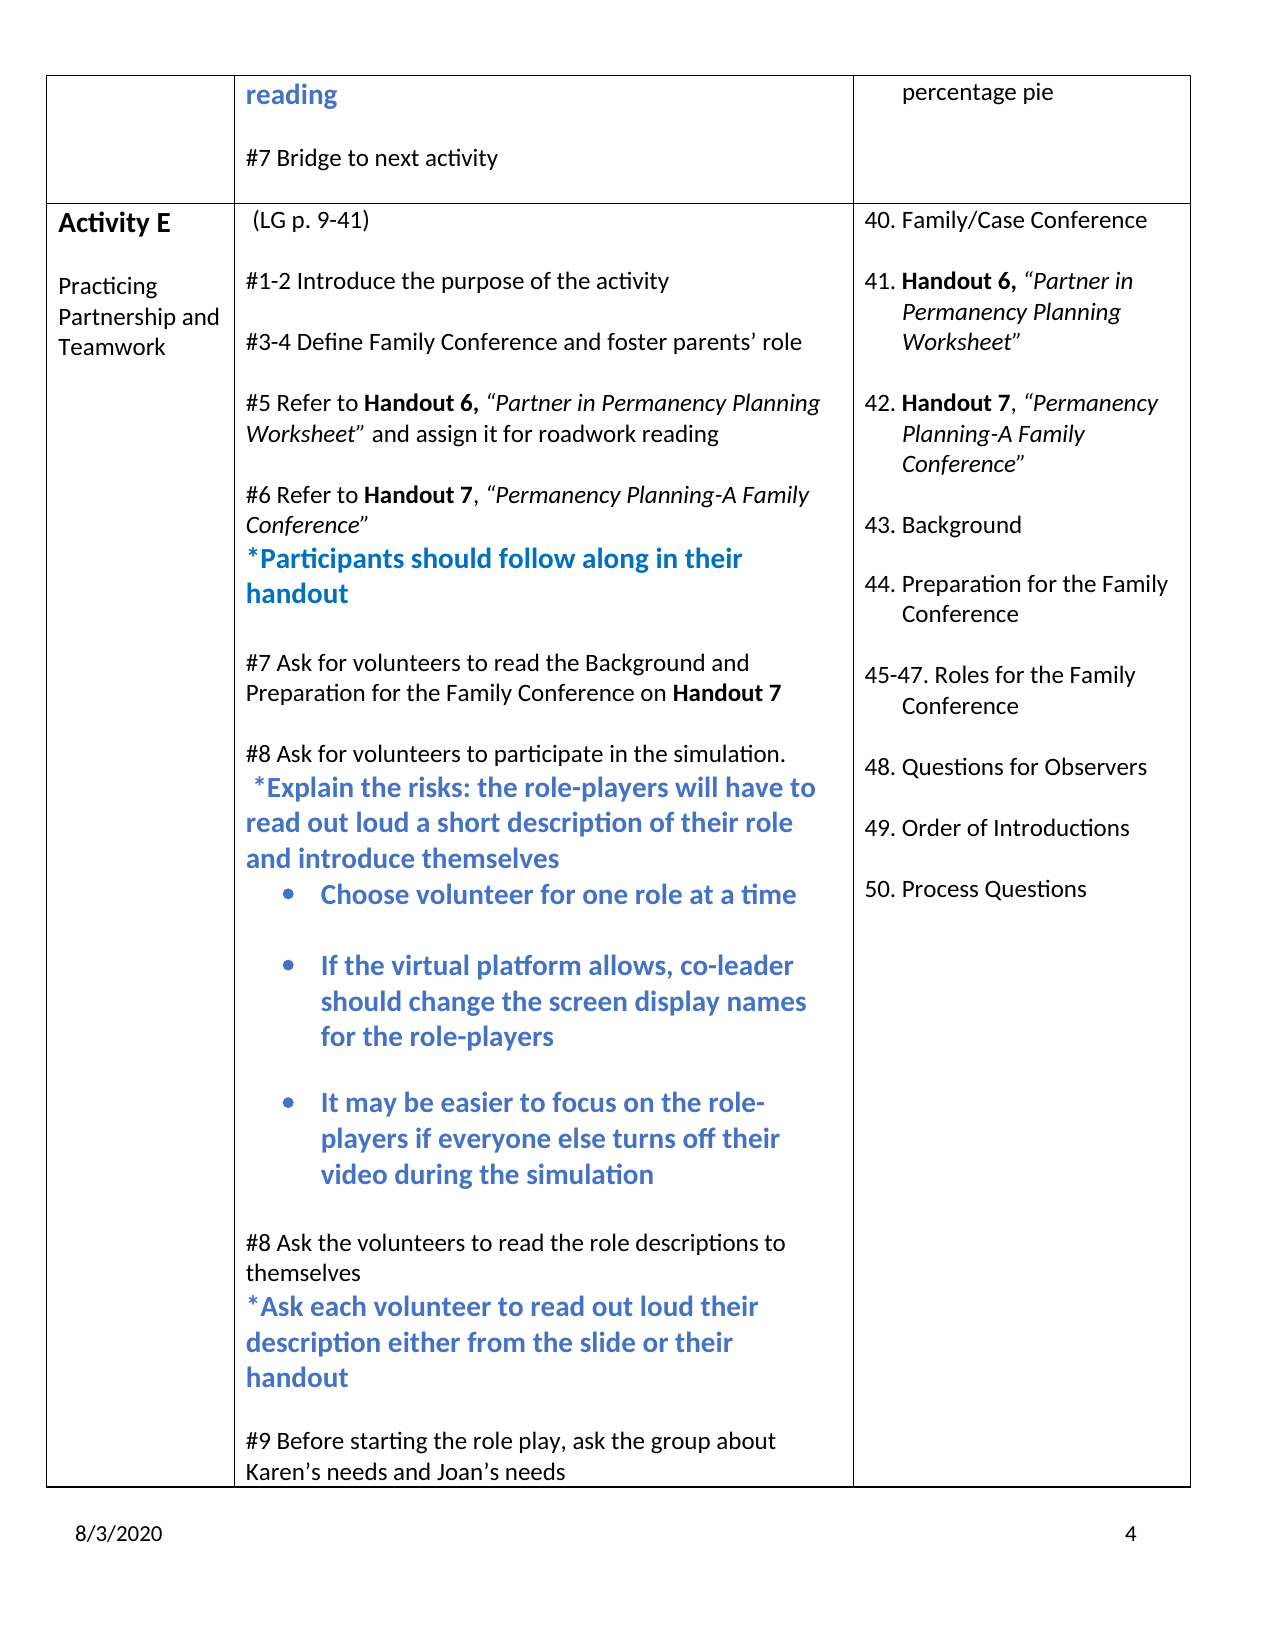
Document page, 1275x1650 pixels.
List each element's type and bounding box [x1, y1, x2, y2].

table_cell [854, 76, 1190, 203]
table_cell [854, 204, 1190, 1486]
table_cell [235, 204, 853, 1486]
table_cell [47, 204, 234, 1486]
table_cell [47, 76, 234, 203]
table_cell [235, 76, 853, 203]
